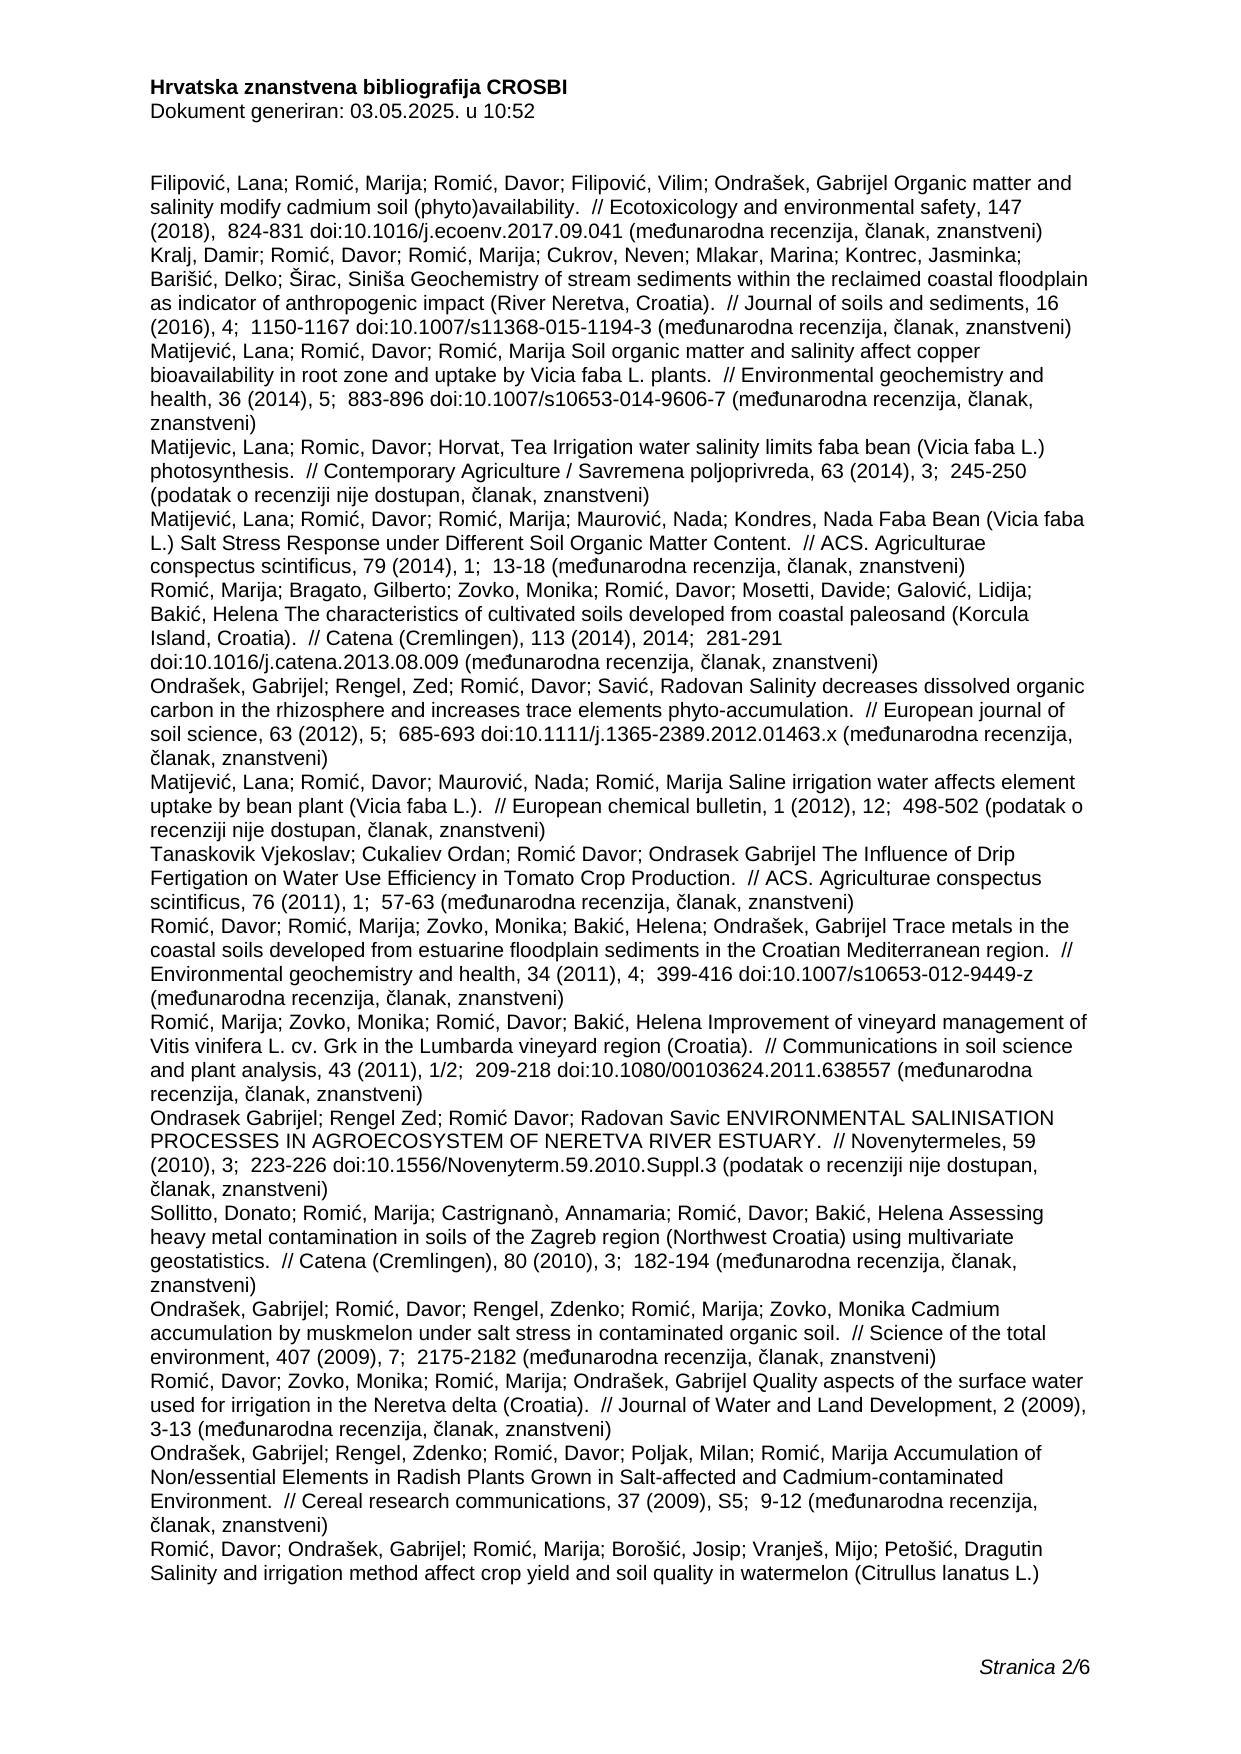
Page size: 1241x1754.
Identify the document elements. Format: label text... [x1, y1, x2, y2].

text Matijević, Lana; Romić, Davor; Maurović, Nada; Romić, Marija [150, 770, 1090, 842]
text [150, 1537, 1090, 1584]
text Ondrašek, Gabrijel; Romić, Davor; Rengel, Zdenko; Romić, Marija; Zovko, Monika [150, 1297, 1090, 1369]
text Ondrasek Gabrijel; Rengel Zed; Romić Davor; Radovan Savic [150, 1105, 1090, 1201]
text Sollitto, Donato; Romić, Marija; Castrignanò, Annamaria; Romić, Davor; Bakić, Helena [150, 1201, 1090, 1297]
text Romić, Davor; Zovko, Monika; Romić, Marija; Ondrašek, Gabrijel [150, 1369, 1090, 1441]
text Ondrašek, Gabrijel; Rengel, Zdenko; Romić, Davor; Poljak, Milan; Romić, Marija [150, 1441, 1090, 1537]
text Romić, Marija; Bragato, Gilberto; Zovko, Monika; Romić, Davor; Mosetti, Davide; Galović, Lidija; Bakić, Helena [150, 578, 1090, 674]
text Romić, Marija; Zovko, Monika; Romić, Davor; Bakić, Helena [150, 1009, 1090, 1105]
text Ondrašek, Gabrijel; Rengel, Zed; Romić, Davor; Savić, Radovan [150, 674, 1090, 770]
text Kralj, Damir; Romić, Davor; Romić, Marija; Cukrov, Neven; Mlakar, Marina; Kontrec, Jasminka; Barišić, Delko; Širac, Siniša [150, 243, 1090, 339]
text Matijević, Lana; Romić, Davor; Romić, Marija; Maurović, Nada; Kondres, Nada [150, 506, 1090, 578]
text Romić, Davor; Romić, Marija; Zovko, Monika; Bakić, Helena; Ondrašek, Gabrijel [150, 914, 1090, 1009]
text Tanaskovik Vjekoslav; Cukaliev Ordan; Romić Davor; Ondrasek Gabrijel [150, 842, 1090, 914]
text Matijević, Lana; Romić, Davor; Romić, Marija [150, 339, 1090, 434]
text Matijevic, Lana; Romic, Davor; Horvat, Tea [150, 434, 1090, 506]
text Filipović, Lana; Romić, Marija; Romić, Davor; Filipović, Vilim; Ondrašek, Gabrijel [150, 171, 1090, 243]
